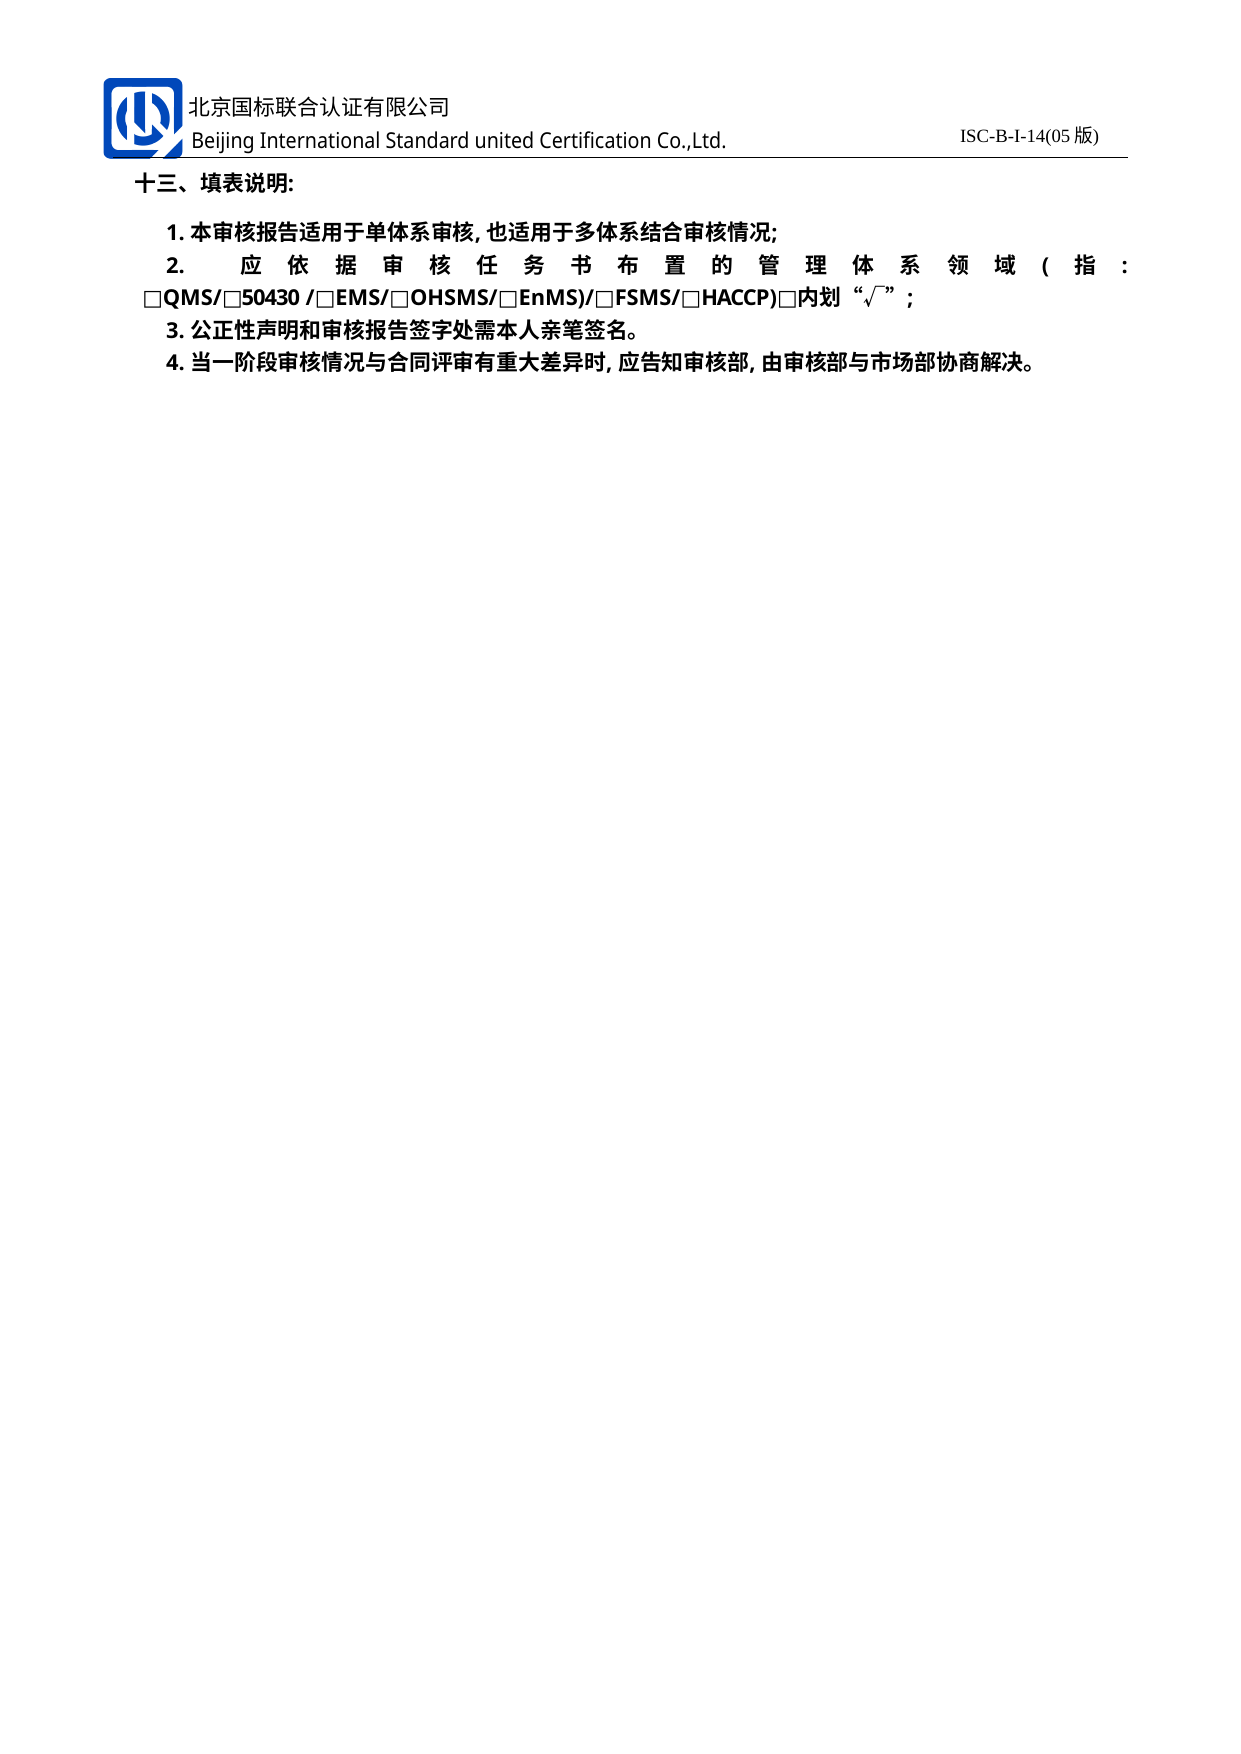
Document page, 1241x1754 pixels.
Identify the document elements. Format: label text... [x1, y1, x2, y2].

text 2. 应依据审核任务书布置的管理体系领域(指: □QMS/□50430 /□EMS/□OHSMS/□EnMS)/□FSMS/□HACCP)□内划“√”; [142, 247, 1128, 312]
text 十三、填表说明: [112, 166, 1128, 199]
picture [103, 78, 183, 159]
text 1. 本审核报告适用于单体系审核, 也适用于多体系结合审核情况; [142, 215, 1128, 247]
text 4. 当一阶段审核情况与合同评审有重大差异时, 应告知审核部, 由审核部与市场部协商解决。 [142, 345, 1128, 377]
text 3. 公正性声明和审核报告签字处需本人亲笔签名。 [142, 312, 1128, 345]
